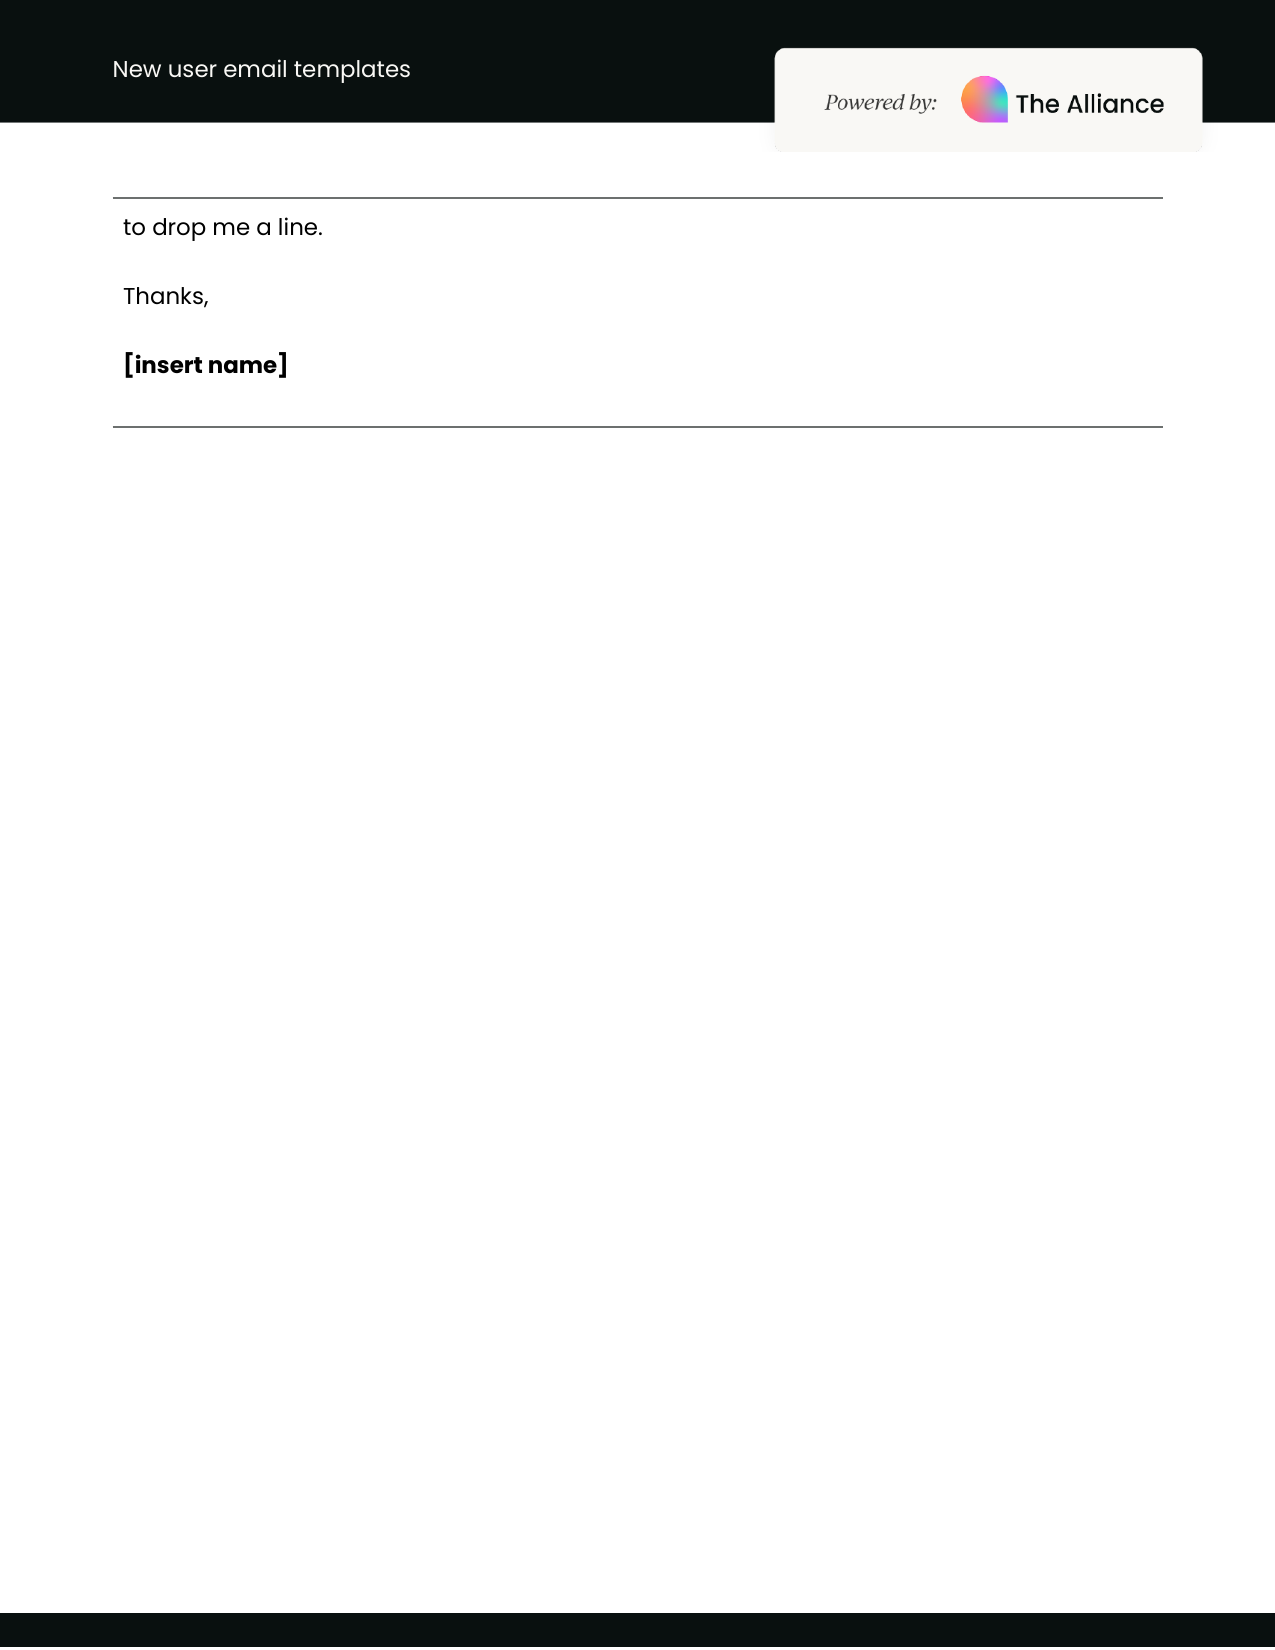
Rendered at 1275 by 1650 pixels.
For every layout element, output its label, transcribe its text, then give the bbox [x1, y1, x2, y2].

picture [0, 0, 1275, 152]
picture [0, 1613, 1275, 1647]
